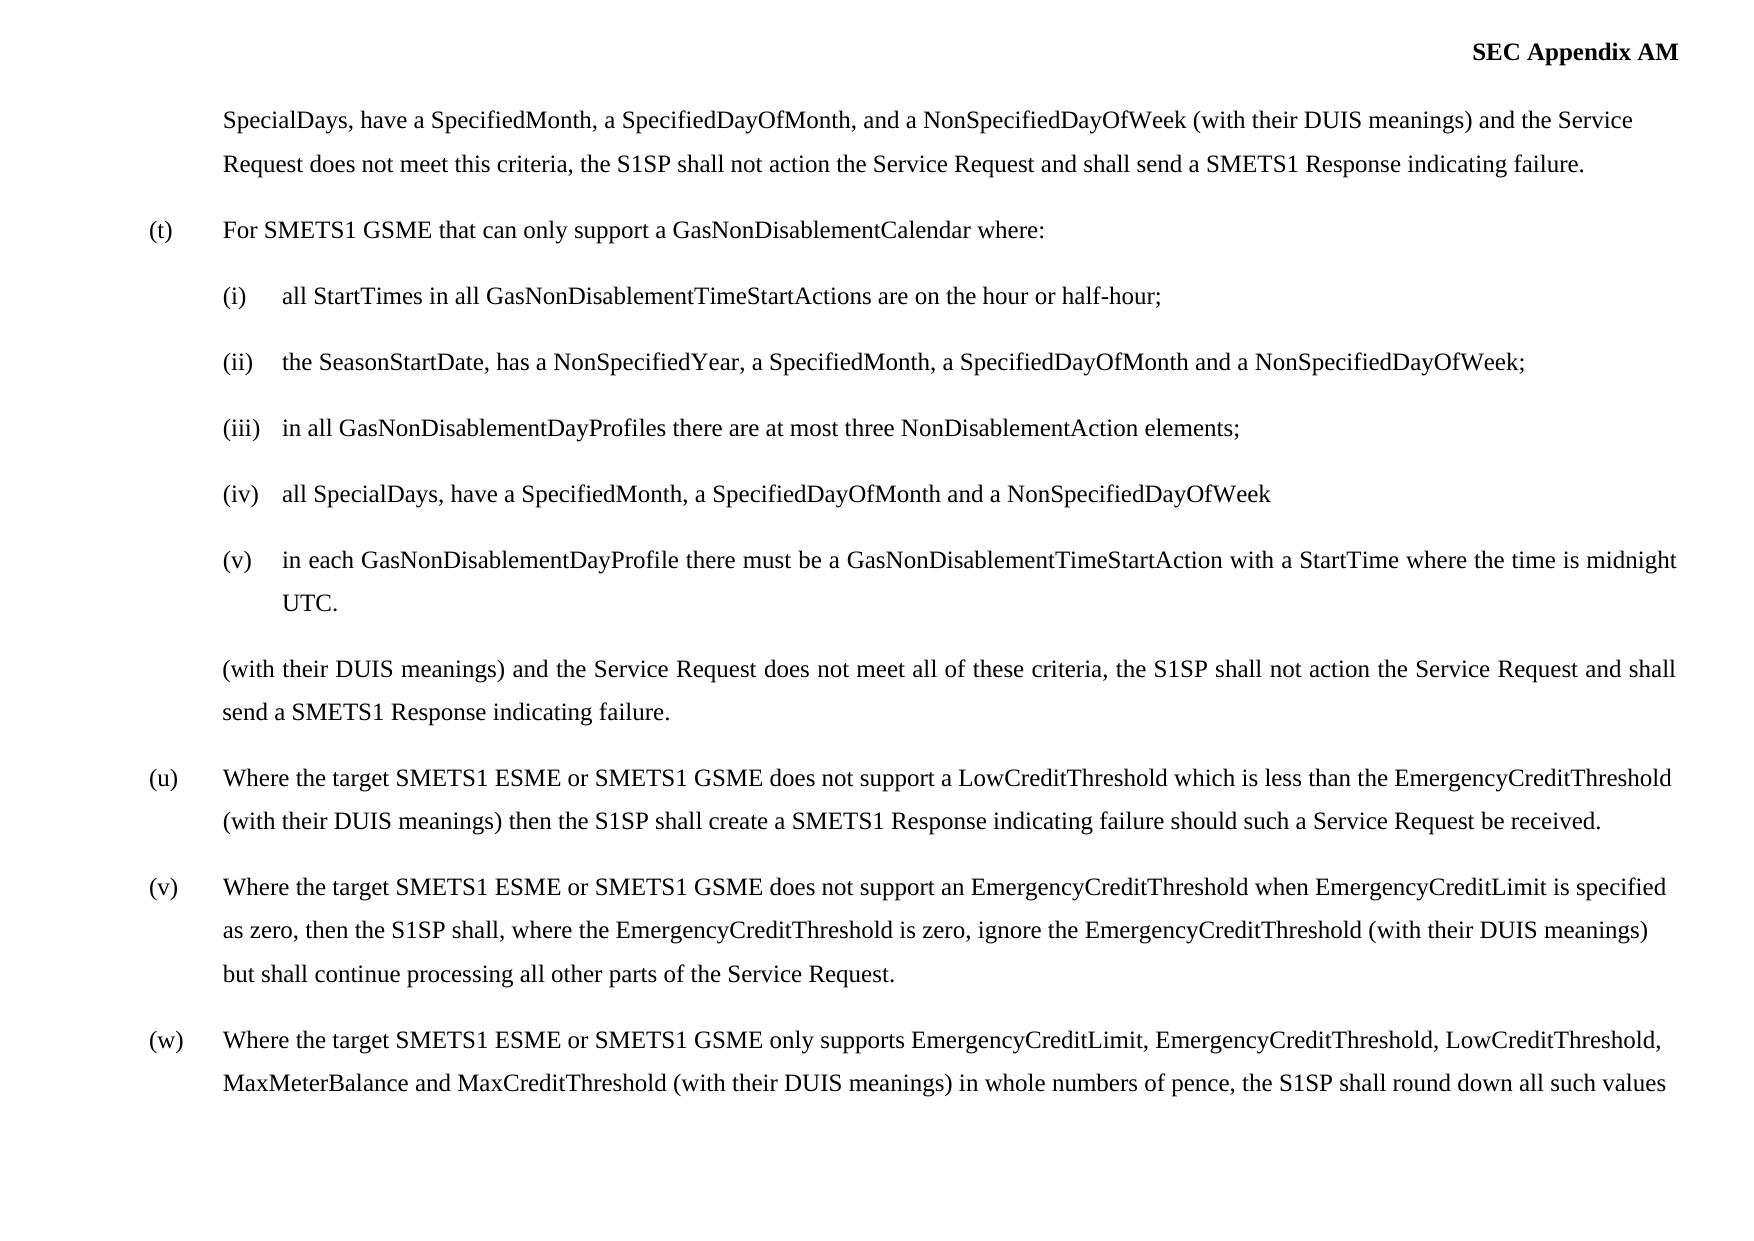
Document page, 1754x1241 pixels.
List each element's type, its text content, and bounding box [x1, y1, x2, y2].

subtitle Where the target SMETS1 ESME or SMETS1 GSME does not support a LowCreditThreshold which is less than the EmergencyCreditThreshold (with their DUIS meanings) then the S1SP shall create a SMETS1 Response indicating failure should such a Service Request be received. [149, 763, 1679, 835]
text (with their DUIS meanings) and the Service Request does not meet all of these criteria, the S1SP shall not action the Service Request and shall send a SMETS1 Response indicating failure. [222, 654, 1679, 726]
subtitle the SeasonStartDate, has a NonSpecifiedYear, a SpecifiedMonth, a SpecifiedDayOfMonth and a NonSpecifiedDayOfWeek; [223, 347, 1679, 376]
subtitle in all GasNonDisablementDayProfiles there are at most three NonDisablementAction elements; [223, 413, 1679, 442]
subtitle in each GasNonDisablementDayProfile there must be a GasNonDisablementTimeStartAction with a StartTime where the time is midnight UTC. [223, 545, 1679, 617]
subtitle Where the target SMETS1 ESME or SMETS1 GSME does not support an EmergencyCreditThreshold when EmergencyCreditLimit is specified as zero, then the S1SP shall, where the EmergencyCreditThreshold is zero, ignore the EmergencyCreditThreshold (with their DUIS meanings) but shall continue processing all other parts of the Service Request. [149, 872, 1679, 987]
subtitle all StartTimes in all GasNonDisablementTimeStartActions are on the hour or half-hour; [223, 281, 1679, 309]
subtitle all SpecialDays, have a SpecifiedMonth, a SpecifiedDayOfMonth and a NonSpecifiedDayOfWeek [223, 479, 1679, 508]
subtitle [149, 106, 1679, 177]
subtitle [149, 1025, 1679, 1097]
subtitle For SMETS1 GSME that can only support a GasNonDisablementCalendar where: [149, 215, 1679, 243]
